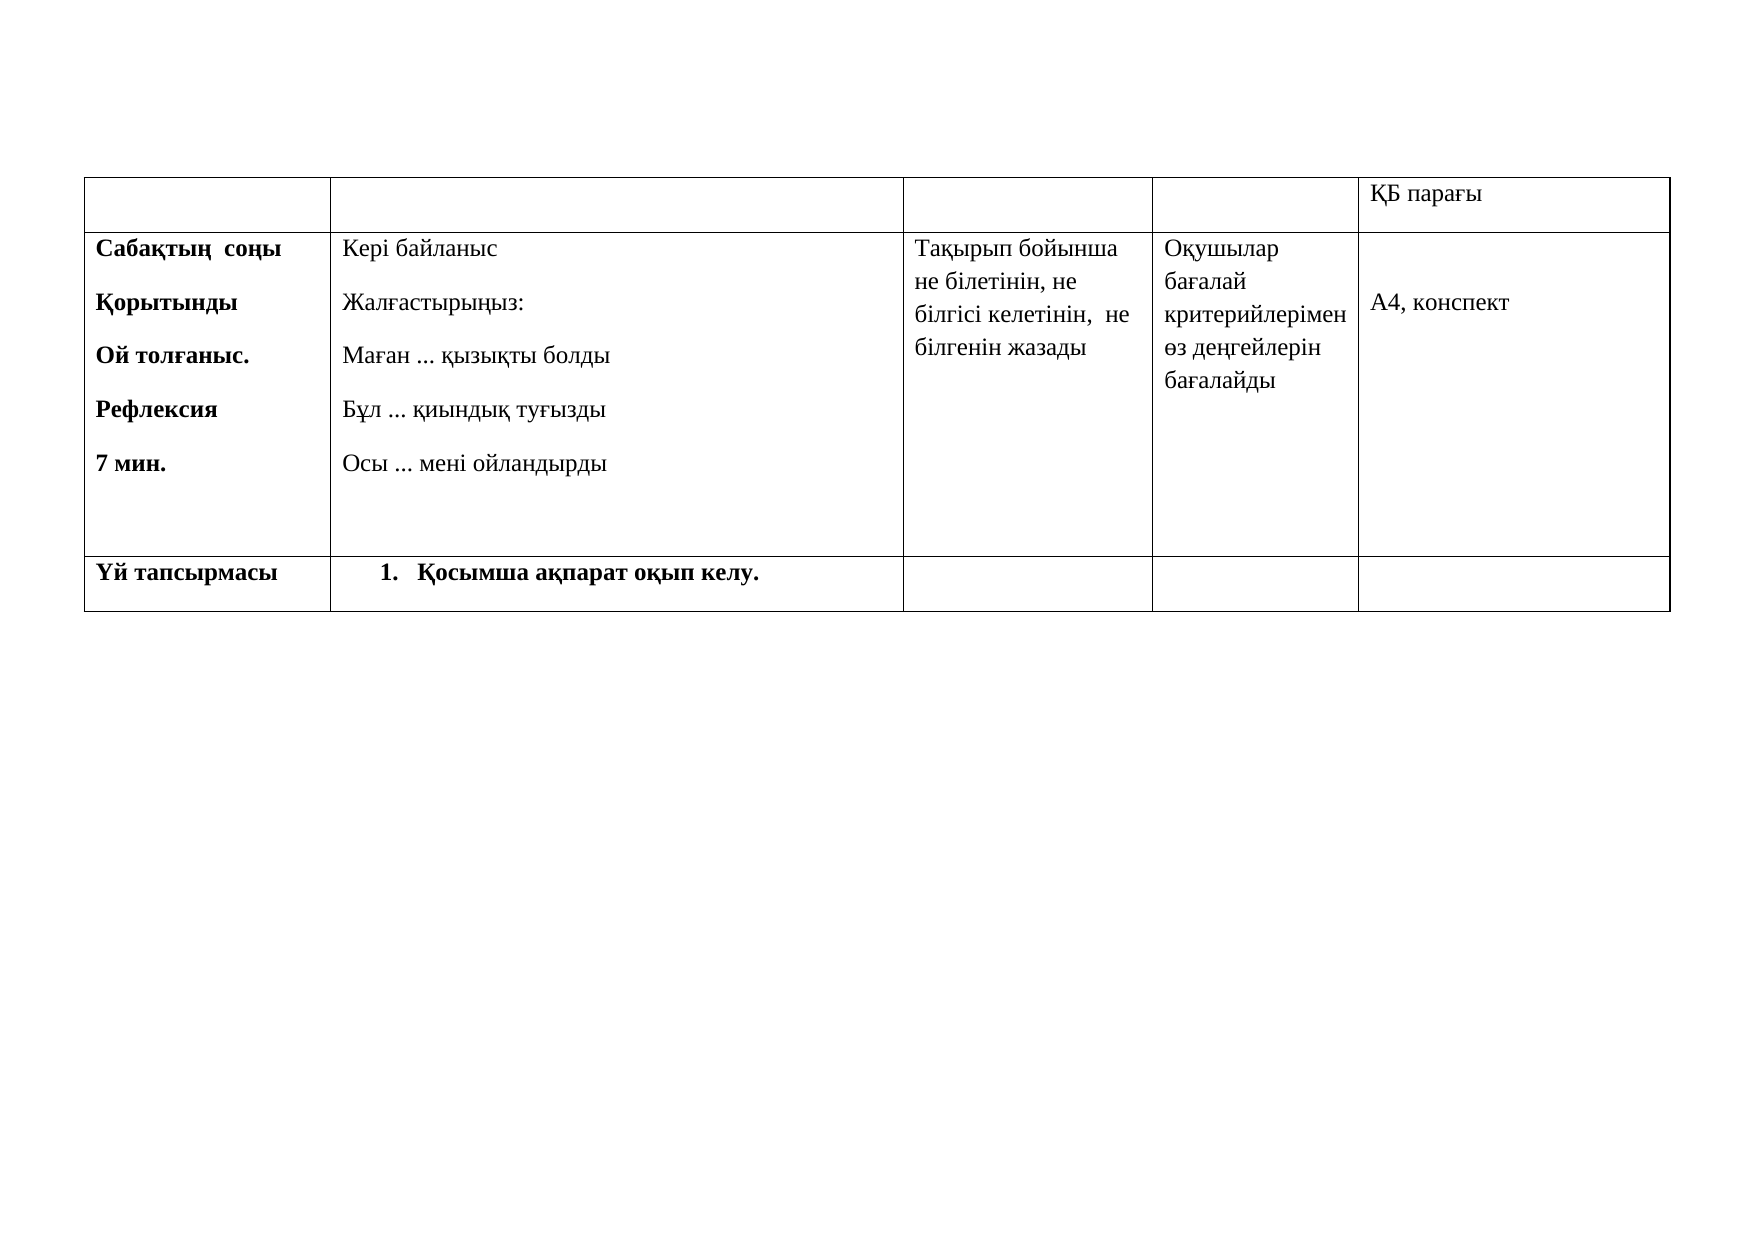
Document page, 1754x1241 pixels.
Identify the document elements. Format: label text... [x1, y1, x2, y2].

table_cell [1153, 178, 1358, 232]
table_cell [85, 178, 330, 232]
table_cell Оқушылар бағалай критерийлерімен өз деңгейлерін бағалайды [1153, 233, 1358, 556]
table_cell Қосымша ақпарат оқып келу. [331, 557, 903, 611]
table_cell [904, 178, 1152, 232]
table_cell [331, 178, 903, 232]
table_cell [904, 557, 1152, 611]
table_cell Үй тапсырмасы [85, 557, 330, 611]
table_cell [1153, 557, 1358, 611]
table_cell А4, конспект [1359, 233, 1669, 556]
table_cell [1359, 178, 1669, 232]
table_cell Кері байланыс Жалғастырыңыз: Маған ... қызықты болды Бұл ... қиындық туғызды Осы ... мені ойландырды [331, 233, 903, 556]
table_cell Сабақтың соңы Қорытынды Ой толғаныс. Рефлексия 7 мин. [85, 233, 330, 556]
table_cell Тақырып бойынша не білетінін, не білгісі келетінін, не білгенін жазады [904, 233, 1152, 556]
table_cell [1359, 557, 1669, 611]
